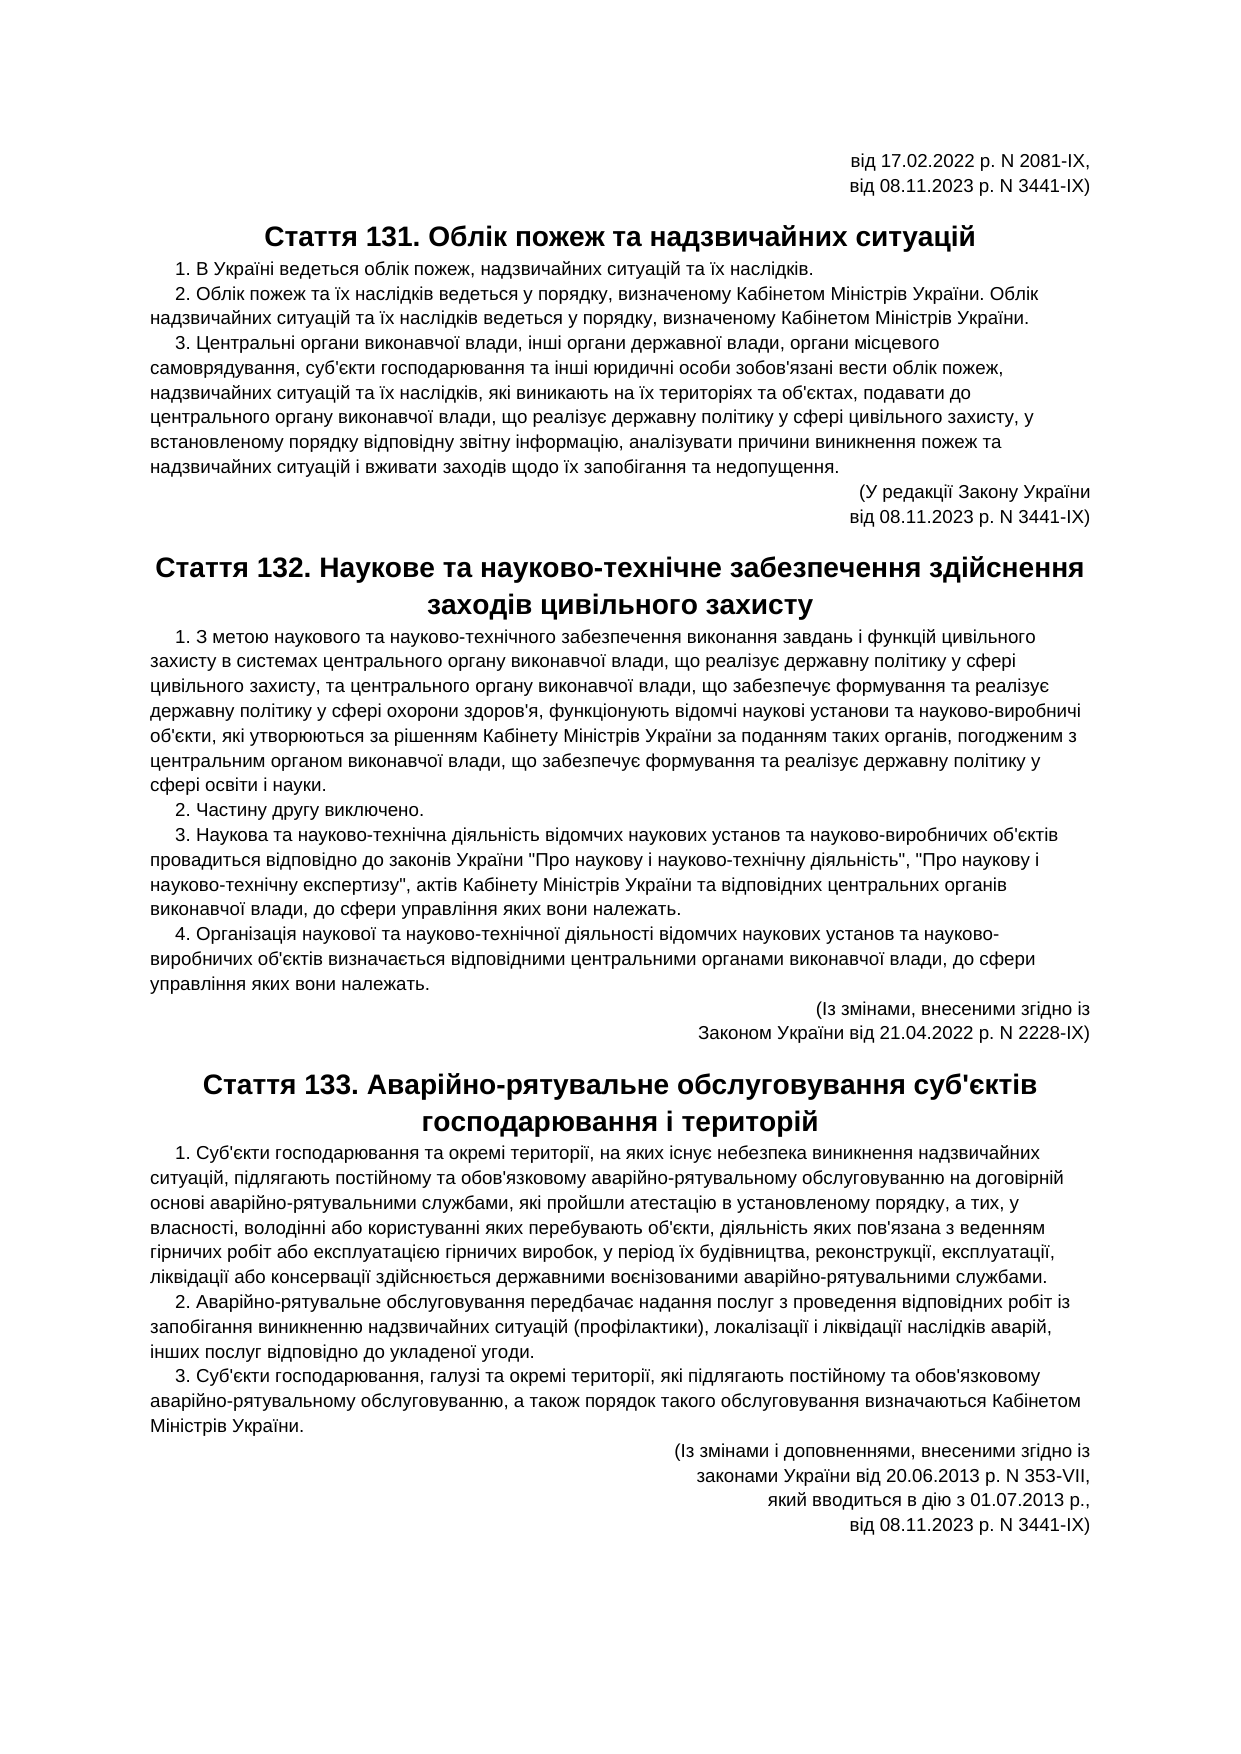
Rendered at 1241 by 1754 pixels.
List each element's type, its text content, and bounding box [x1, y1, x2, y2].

text (Із змінами і доповненнями, внесеними згідно із законами України від 20.06.2013 р. N 353-VII, який вводиться в дію з 01.07.2013 р., від 08.11.2023 р. N 3441-IX) [150, 1440, 1090, 1536]
text 2. Аварійно-рятувальне обслуговування передбачає надання послуг з проведення відповідних робіт із запобігання виникненню надзвичайних ситуацій (профілактики), локалізації і ліквідації наслідків аварій, інших послуг відповідно до укладеної угоди. [150, 1291, 1090, 1362]
text 3. Суб'єкти господарювання, галузі та окремі території, які підлягають постійному та обов'язковому аварійно-рятувальному обслуговуванню, а також порядок такого обслуговування визначаються Кабінетом Міністрів України. [150, 1365, 1090, 1436]
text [150, 150, 1090, 196]
text 3. Наукова та науково-технічна діяльність відомчих наукових установ та науково-виробничих об'єктів провадиться відповідно до законів України "Про наукову і науково-технічну діяльність", "Про наукову і науково-технічну експертизу", актів Кабінету Міністрів України та відповідних центральних органів виконавчої влади, до сфери управління яких вони належать. [150, 824, 1090, 920]
subtitle Стаття 131. Облік пожеж та надзвичайних ситуацій [150, 220, 1090, 253]
text 4. Організація наукової та науково-технічної діяльності відомчих наукових установ та науково-виробничих об'єктів визначається відповідними центральними органами виконавчої влади, до сфери управління яких вони належать. [150, 923, 1090, 994]
text 1. В Україні ведеться облік пожеж, надзвичайних ситуацій та їх наслідків. [150, 258, 1090, 279]
text 3. Центральні органи виконавчої влади, інші органи державної влади, органи місцевого самоврядування, суб'єкти господарювання та інші юридичні особи зобов'язані вести облік пожеж, надзвичайних ситуацій та їх наслідків, які виникають на їх територіях та об'єктах, подавати до центрального органу виконавчої влади, що реалізує державну політику у сфері цивільного захисту, у встановленому порядку відповідну звітну інформацію, аналізувати причини виникнення пожеж та надзвичайних ситуацій і вживати заходів щодо їх запобігання та недопущення. [150, 332, 1090, 477]
text (Із змінами, внесеними згідно із Законом України від 21.04.2022 р. N 2228-IX) [150, 997, 1090, 1044]
text 1. Суб'єкти господарювання та окремі території, на яких існує небезпека виникнення надзвичайних ситуацій, підлягають постійному та обов'язковому аварійно-рятувальному обслуговуванню на договірній основі аварійно-рятувальними службами, які пройшли атестацію в установленому порядку, а тих, у власності, володінні або користуванні яких перебувають об'єкти, діяльність яких пов'язана з веденням гірничих робіт або експлуатацією гірничих виробок, у період їх будівництва, реконструкції, експлуатації, ліквідації або консервації здійснюється державними воєнізованими аварійно-рятувальними службами. [150, 1142, 1090, 1288]
text 2. Частину другу виключено. [150, 799, 1090, 821]
subtitle Стаття 133. Аварійно-рятувальне обслуговування суб'єктів господарювання і територій [150, 1068, 1090, 1137]
text (У редакції Закону України від 08.11.2023 р. N 3441-IX) [150, 481, 1090, 527]
subtitle Стаття 132. Наукове та науково-технічне забезпечення здійснення заходів цивільного захисту [150, 551, 1090, 621]
text 1. З метою наукового та науково-технічного забезпечення виконання завдань і функцій цивільного захисту в системах центрального органу виконавчої влади, що реалізує державну політику у сфері цивільного захисту, та центрального органу виконавчої влади, що забезпечує формування та реалізує державну політику у сфері охорони здоров'я, функціонують відомчі наукові установи та науково-виробничі об'єкти, які утворюються за рішенням Кабінету Міністрів України за поданням таких органів, погодженим з центральним органом виконавчої влади, що забезпечує формування та реалізує державну політику у сфері освіти і науки. [150, 626, 1090, 796]
text 2. Облік пожеж та їх наслідків ведеться у порядку, визначеному Кабінетом Міністрів України. Облік надзвичайних ситуацій та їх наслідків ведеться у порядку, визначеному Кабінетом Міністрів України. [150, 282, 1090, 329]
